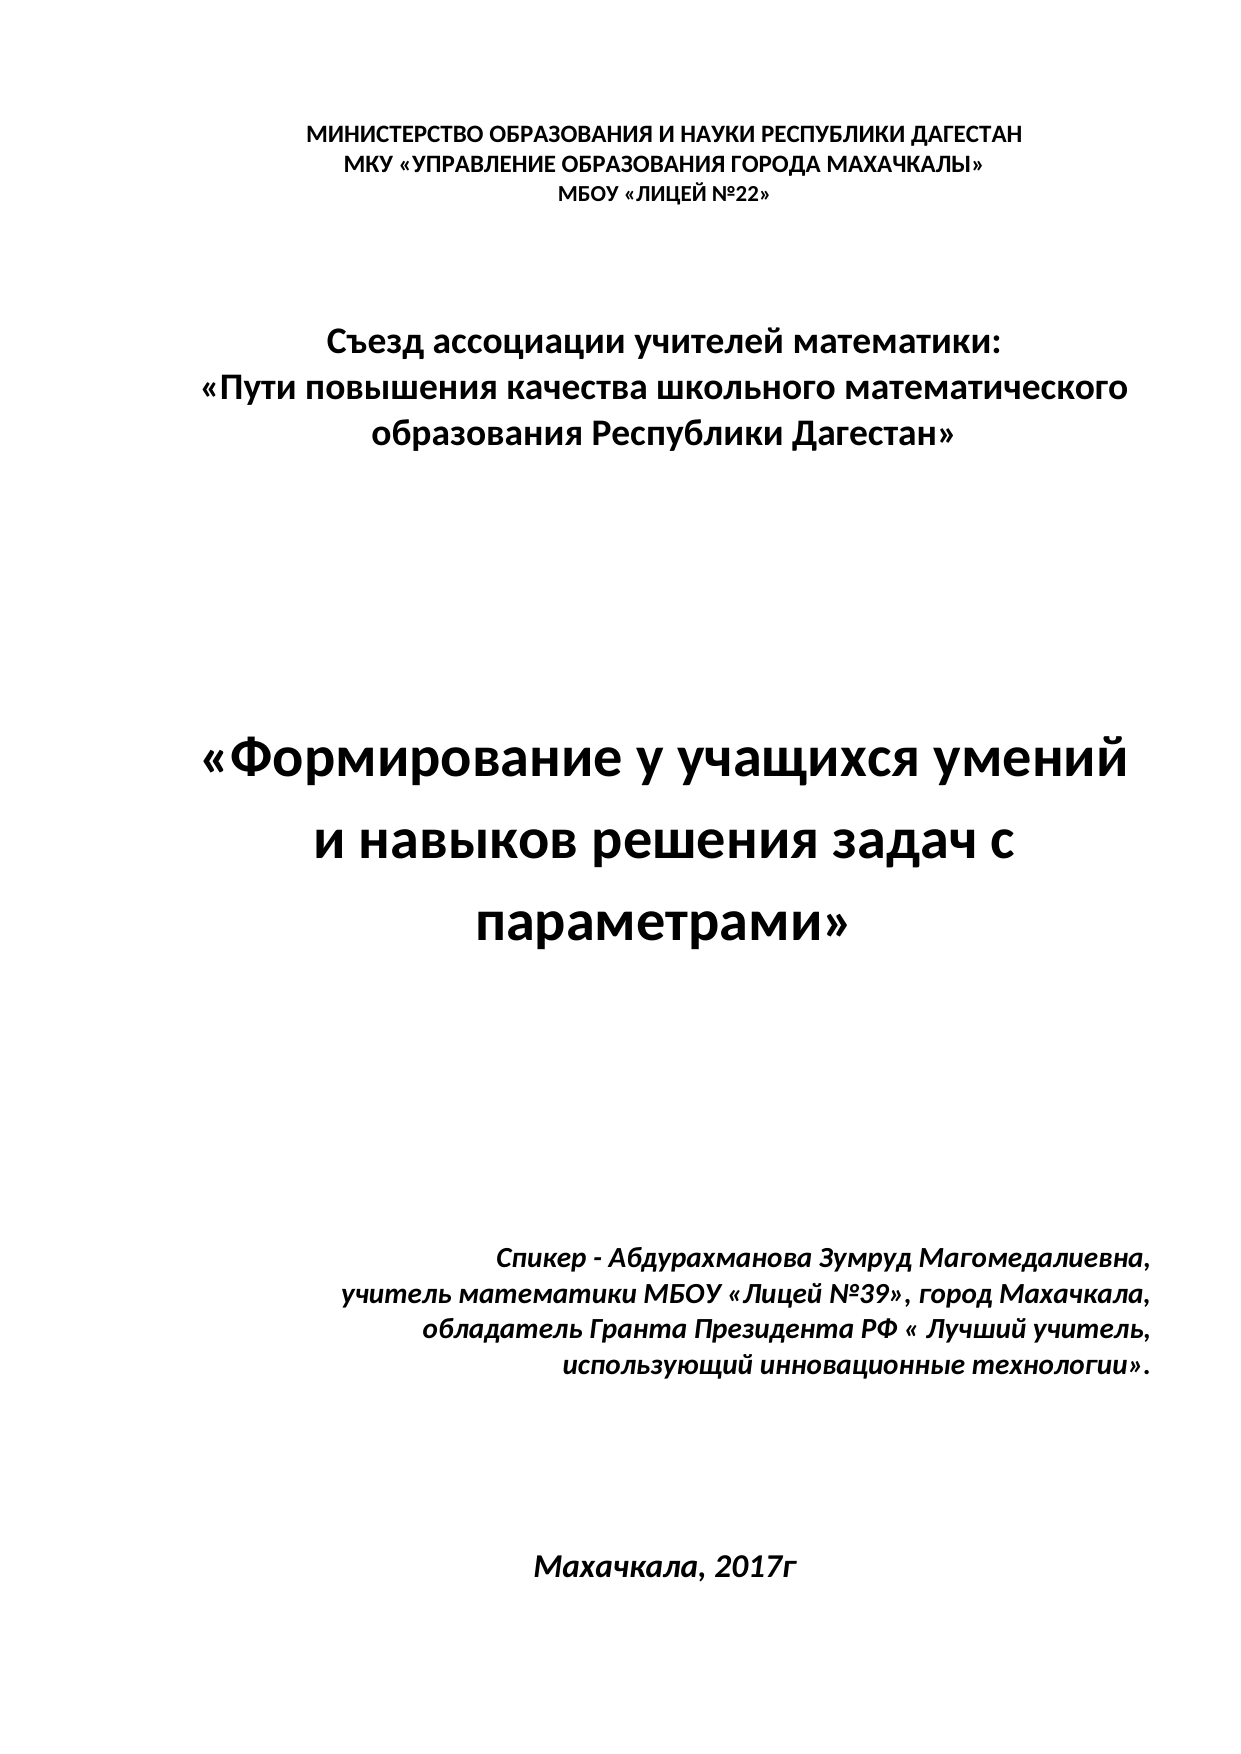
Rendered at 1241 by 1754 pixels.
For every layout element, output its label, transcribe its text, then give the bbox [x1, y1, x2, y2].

text «Пути повышения качества школьного математического образования Республики Дагестан» [177, 363, 1152, 455]
text «Формирование у учащихся умений и навыков решения задач с параметрами» [177, 720, 1152, 955]
text учитель математики МБОУ «Лицей №39», город Махачкала, [177, 1275, 1152, 1311]
text обладатель Гранта Президента РФ « Лучший учитель, [177, 1311, 1152, 1346]
text МИНИСТЕРСТВО ОБРАЗОВАНИЯ И НАУКИ РЕСПУБЛИКИ ДАГЕСТАН [177, 118, 1152, 149]
text МБОУ «ЛИЦЕЙ №22» [177, 179, 1152, 207]
text Съезд ассоциации учителей математики: [177, 317, 1152, 363]
text использующий инновационные технологии». [177, 1346, 1152, 1382]
text Махачкала, 2017г [177, 1545, 1152, 1585]
text Спикер - Абдурахманова Зумруд Магомедалиевна, [177, 1239, 1152, 1275]
text МКУ «УПРАВЛЕНИЕ ОБРАЗОВАНИЯ ГОРОДА МАХАЧКАЛЫ» [177, 149, 1152, 179]
